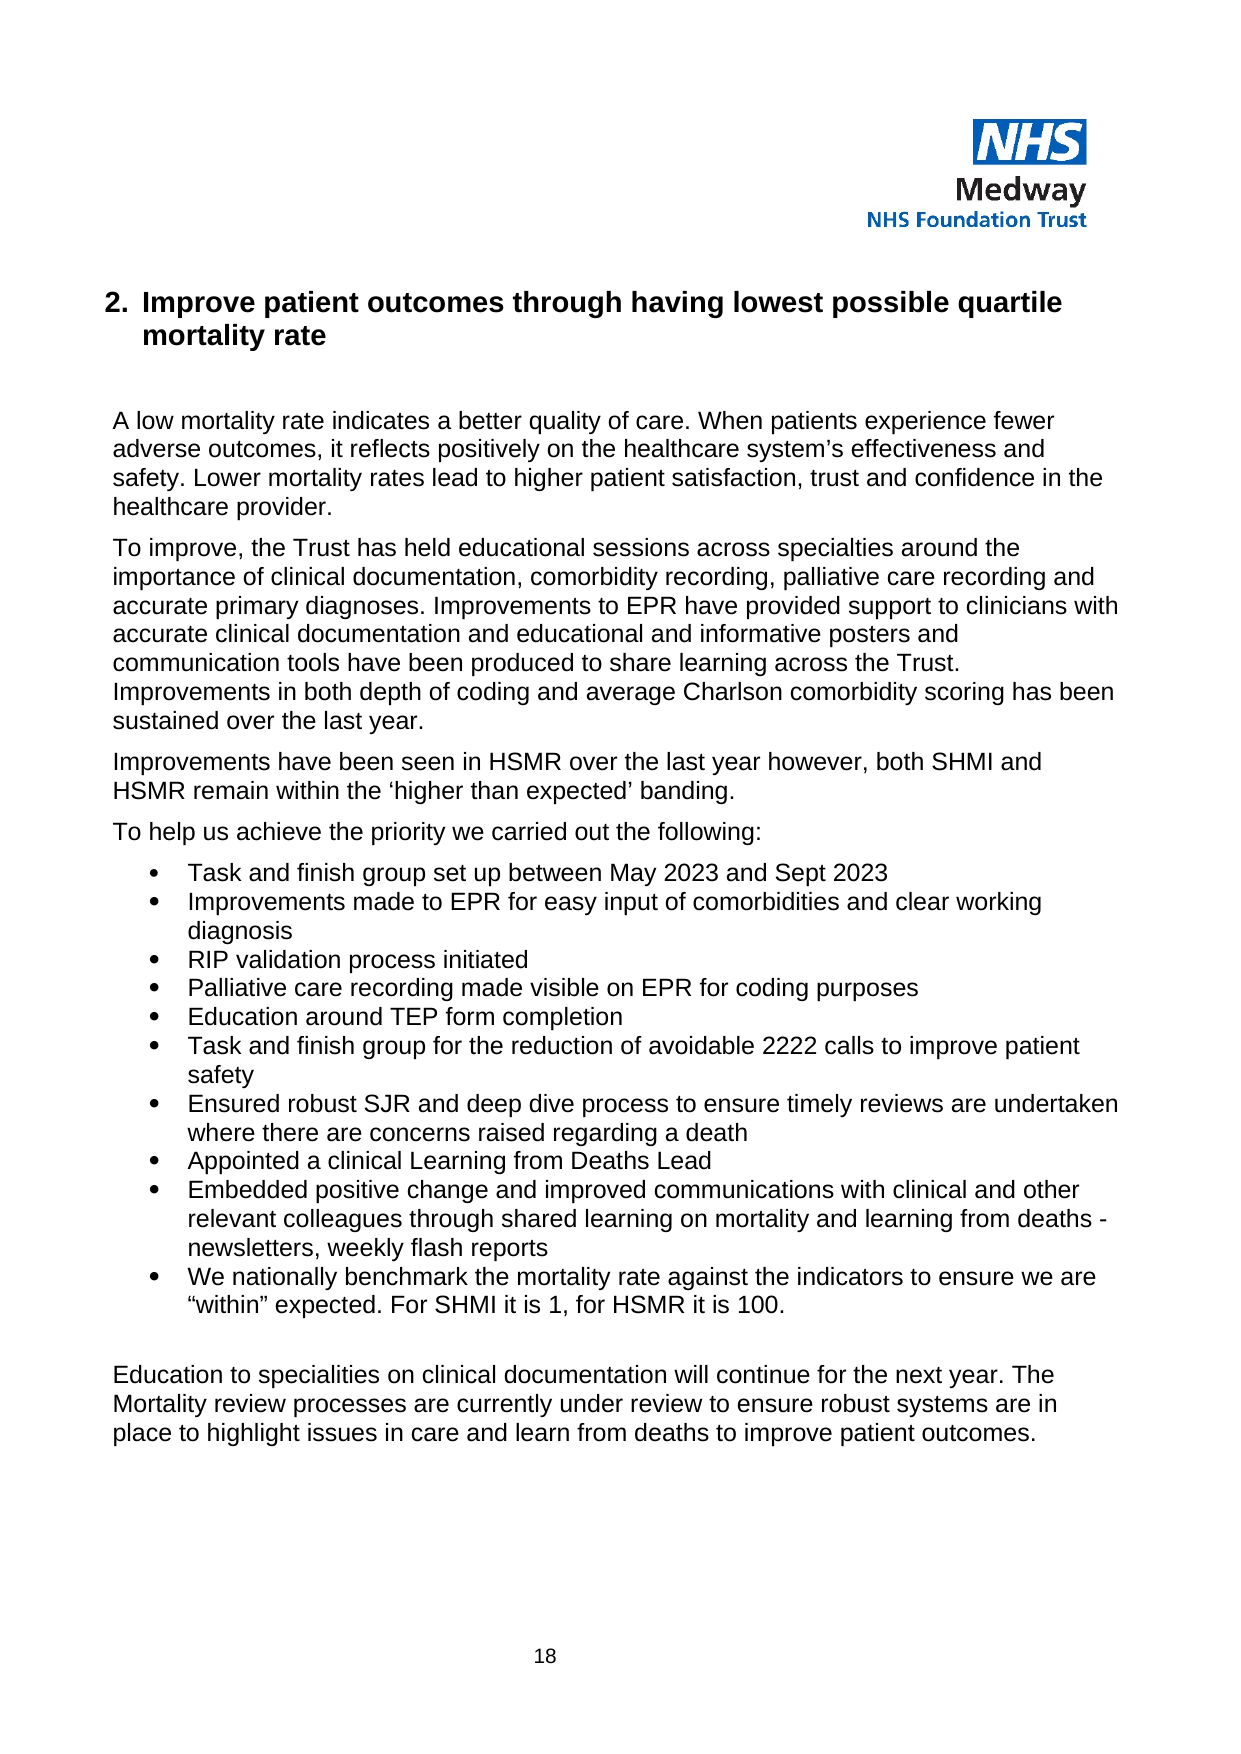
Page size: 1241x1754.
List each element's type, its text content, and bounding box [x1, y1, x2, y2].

text Education to specialities on clinical documentation will continue for the next year. The Mortality review processes are currently under review to ensure robust systems are in place to highlight issues in care and learn from deaths to improve patient outcomes. [112, 1360, 1122, 1447]
list Task and finish group set up between May 2023 and Sept 2023 [150, 858, 1122, 887]
list Improvements made to EPR for easy input of comorbidities and clear working diagnosis [150, 887, 1122, 944]
text To help us achieve the priority we carried out the following: [112, 817, 1122, 846]
list Ensured robust SJR and deep dive process to ensure timely reviews are undertaken where there are concerns raised regarding a death [150, 1089, 1122, 1146]
text To improve, the Trust has held educational sessions across specialties around the importance of clinical documentation, comorbidity recording, palliative care recording and accurate primary diagnoses. Improvements to EPR have provided support to clinicians with accurate clinical documentation and educational and informative posters and communication tools have been produced to share learning across the Trust. Improvements in both depth of coding and average Charlson comorbidity scoring has been sustained over the last year. [112, 533, 1122, 734]
list Appointed a clinical Learning from Deaths Lead [150, 1146, 1122, 1175]
list Embedded positive change and improved communications with clinical and other relevant colleagues through shared learning on mortality and learning from deaths - newsletters, weekly flash reports [150, 1175, 1122, 1262]
list RIP validation process initiated [150, 944, 1122, 973]
picture [847, 73, 1132, 248]
list Palliative care recording made visible on EPR for coding purposes [150, 973, 1122, 1002]
text Improvements have been seen in HSMR over the last year however, both SHMI and HSMR remain within the ‘higher than expected’ banding. [112, 747, 1122, 804]
list We nationally benchmark the mortality rate against the indicators to ensure we are “within” expected. For SHMI it is 1, for HSMR it is 100. [150, 1262, 1122, 1319]
text A low mortality rate indicates a better quality of care. When patients experience fewer adverse outcomes, it reflects positively on the healthcare system’s effectiveness and safety. Lower mortality rates lead to higher patient satisfaction, trust and confidence in the healthcare provider. [112, 406, 1122, 521]
list Education around TEP form completion [150, 1002, 1122, 1031]
list Task and finish group for the reduction of avoidable 2222 calls to improve patient safety [150, 1031, 1122, 1089]
subtitle Improve patient outcomes through having lowest possible quartile mortality rate [104, 285, 1122, 352]
